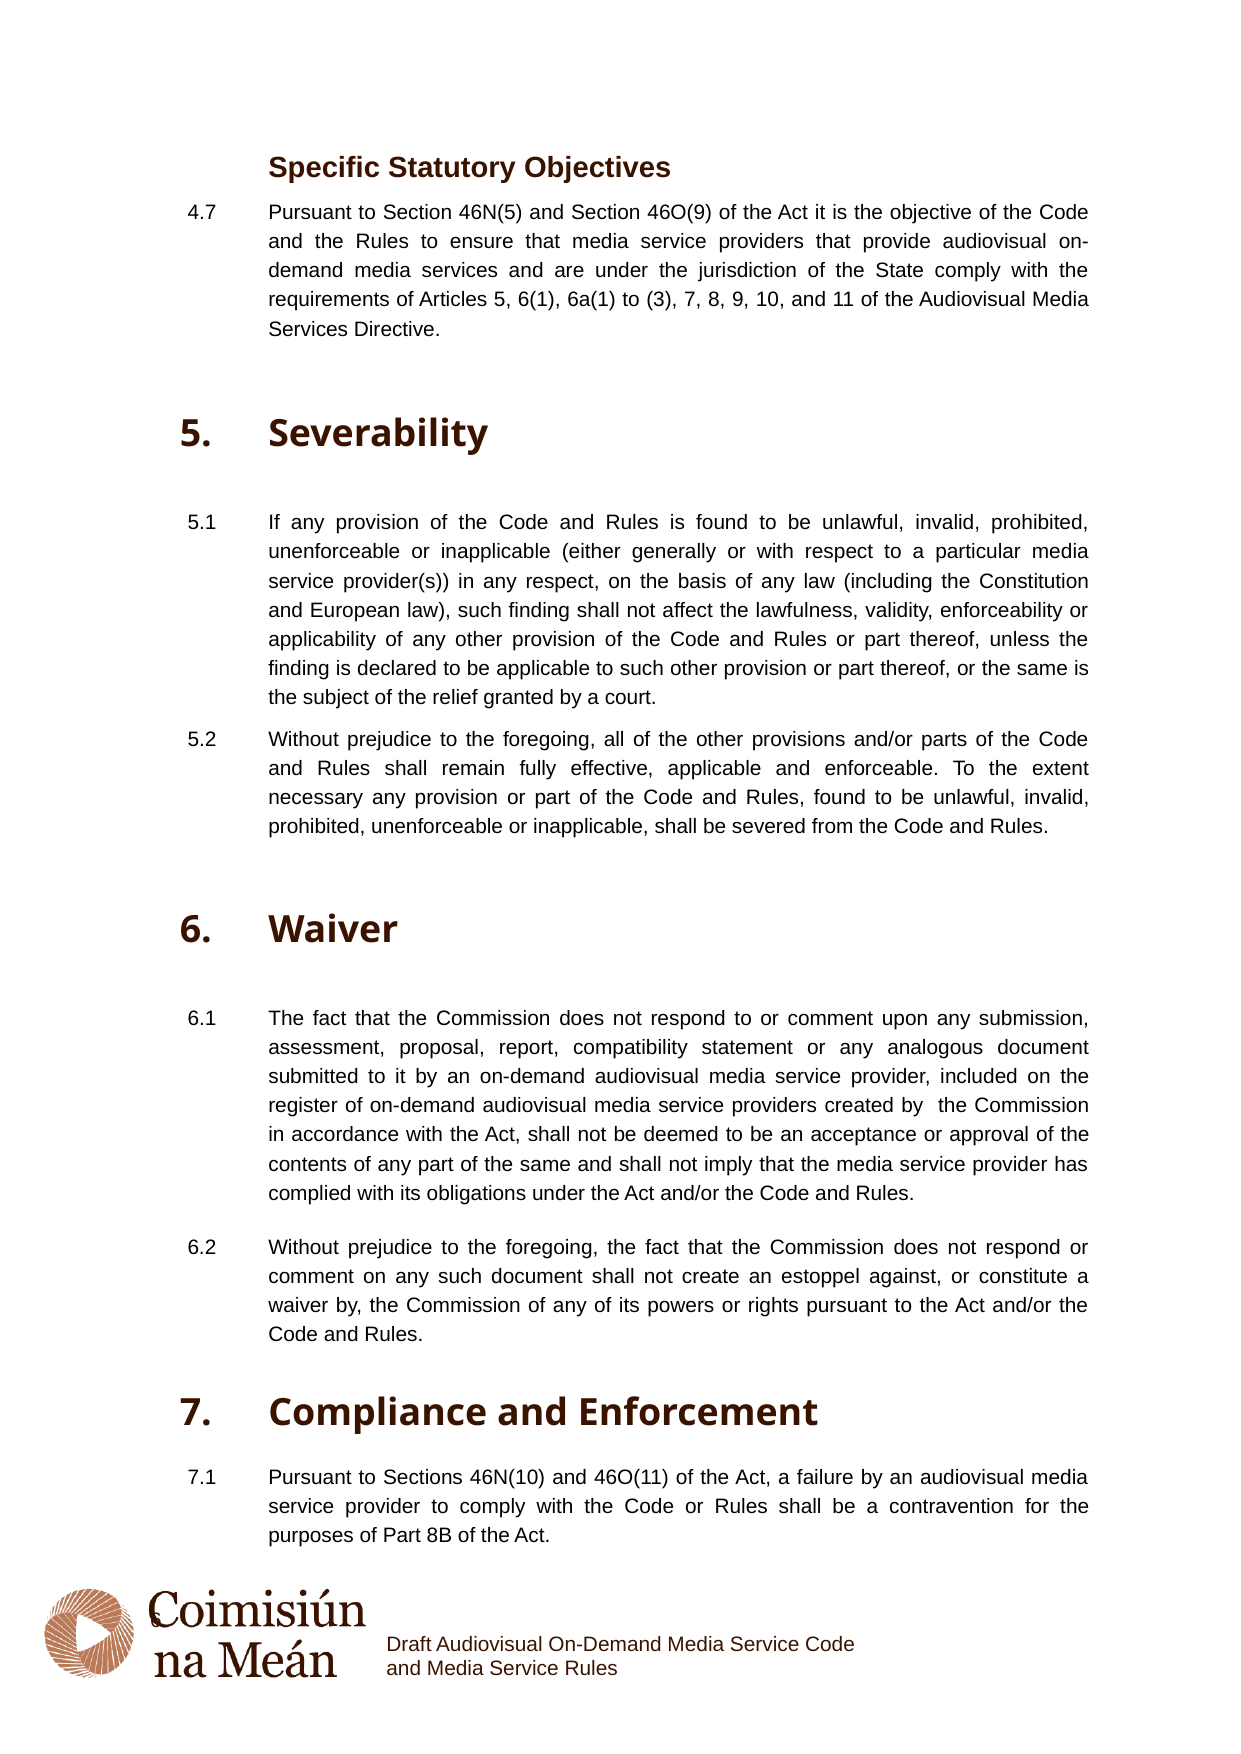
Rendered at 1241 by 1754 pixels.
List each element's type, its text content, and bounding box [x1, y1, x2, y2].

subtitle Specific Statutory Objectives [193, 150, 1090, 183]
list If any provision of the Code and Rules is found to be unlawful, invalid, prohibited, unenforceable or inapplicable (either generally or with respect to a particular media service provider(s)) in any respect, on the basis of any law (including the Constitution and European law), such finding shall not affect the lawfulness, validity, enforceability or applicability of any other provision of the Code and Rules or part thereof, unless the finding is declared to be applicable to such other provision or part thereof, or the same is the subject of the relief granted by a court. [187, 506, 1090, 711]
list The fact that the Commission does not respond to or comment upon any submission, assessment, proposal, report, compatibility statement or any analogous document submitted to it by an on-demand audiovisual media service provider, included on the register of on-demand audiovisual media service providers created by the Commission in accordance with the Act, shall not be deemed to be an acceptance or approval of the contents of any part of the same and shall not imply that the media service provider has complied with its obligations under the Act and/or the Code and Rules. [187, 1002, 1090, 1206]
picture [0, 0, 1214, 1751]
list Pursuant to Sections 46N(10) and 46O(11) of the Act, a failure by an audiovisual media service provider to comply with the Code or Rules shall be a contravention for the purposes of Part 8B of the Act. [187, 1461, 1090, 1549]
subtitle Severability [179, 406, 1090, 457]
list Pursuant to Section 46N(5) and Section 46O(9) of the Act it is the objective of the Code and the Rules to ensure that media service providers that provide audiovisual on-demand media services and are under the jurisdiction of the State comply with the requirements of Articles 5, 6(1), 6a(1) to (3), 7, 8, 9, 10, and 11 of the Audiovisual Media Services Directive. [187, 196, 1090, 342]
subtitle Waiver [179, 902, 1090, 953]
list Without prejudice to the foregoing, the fact that the Commission does not respond or comment on any such document shall not create an estoppel against, or constitute a waiver by, the Commission of any of its powers or rights pursuant to the Act and/or the Code and Rules. [187, 1231, 1090, 1348]
list Without prejudice to the foregoing, all of the other provisions and/or parts of the Code and Rules shall remain fully effective, applicable and enforceable. To the extent necessary any provision or part of the Code and Rules, found to be unlawful, invalid, prohibited, unenforceable or inapplicable, shall be severed from the Code and Rules. [187, 723, 1090, 840]
subtitle Compliance and Enforcement [179, 1385, 1090, 1436]
